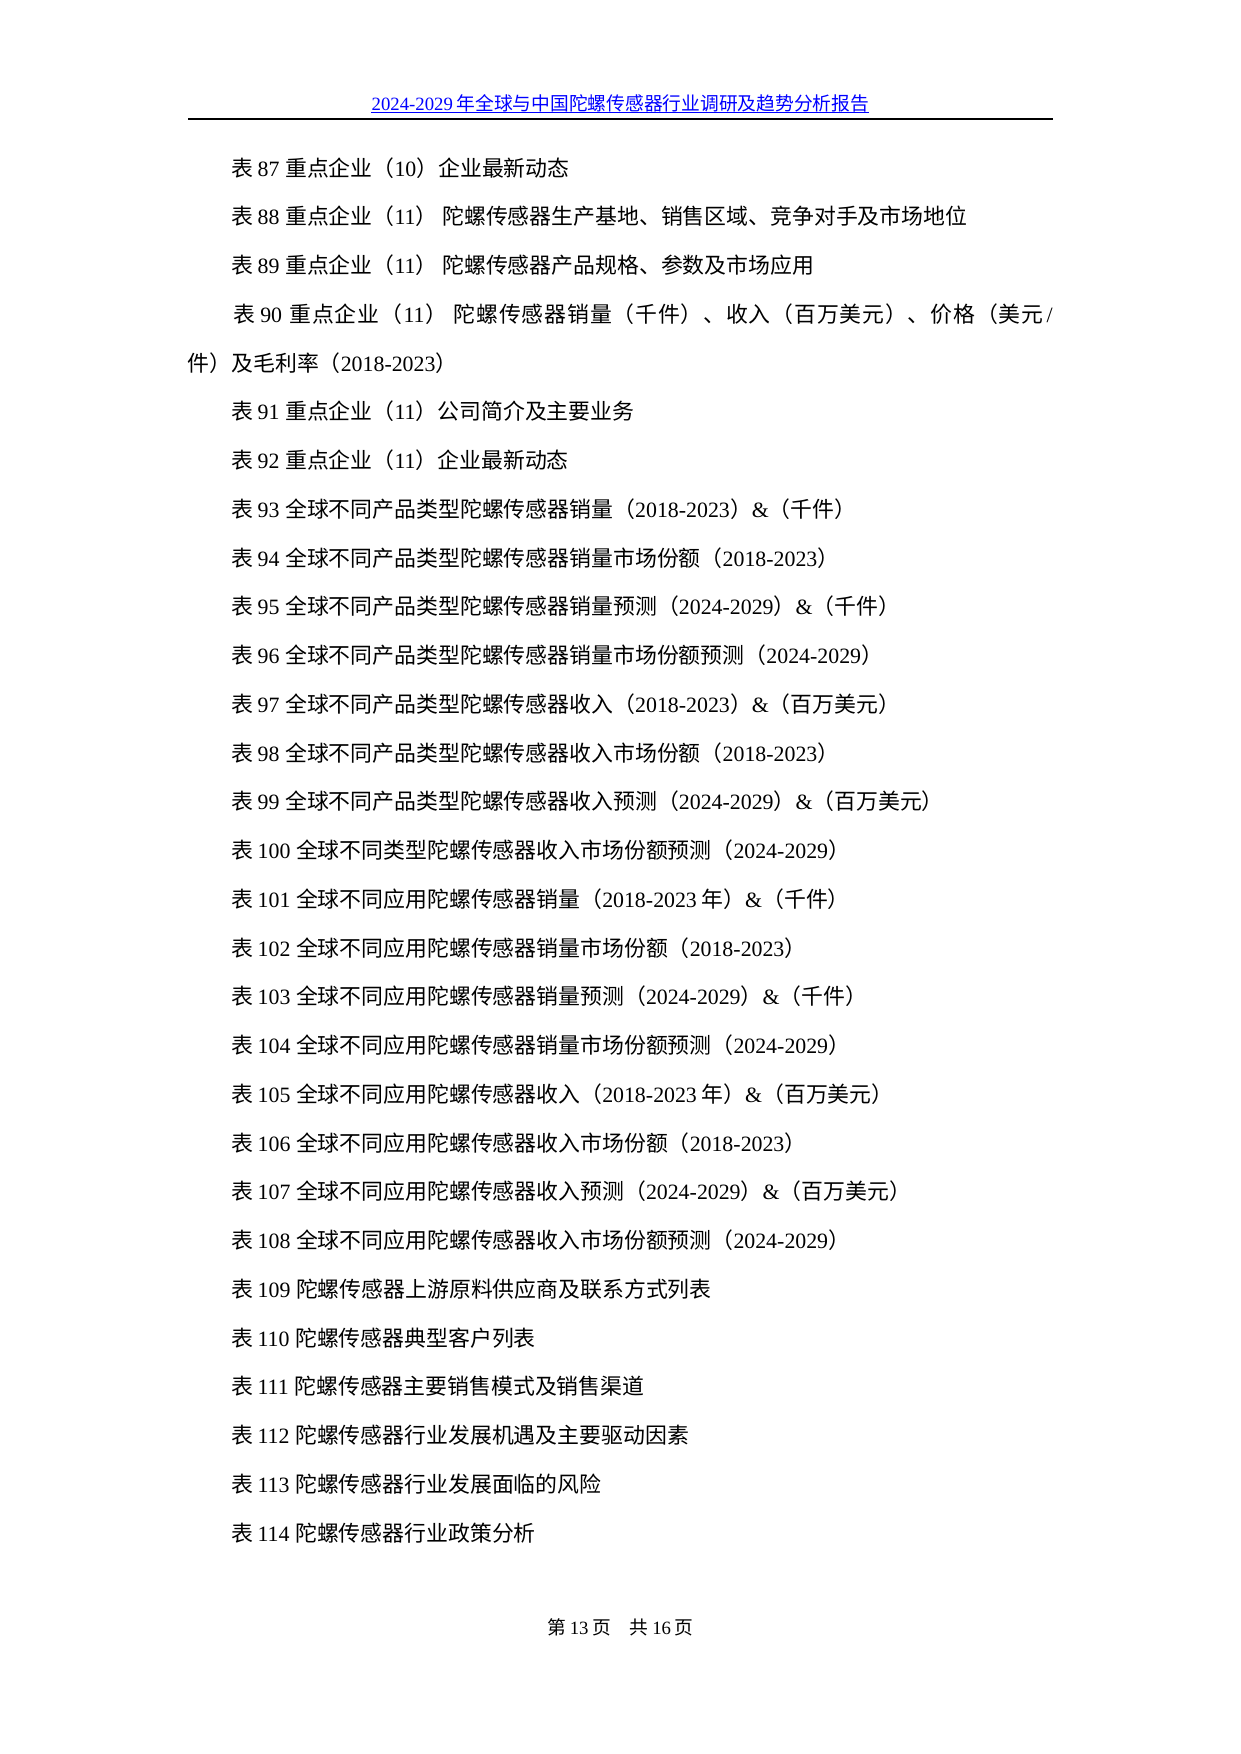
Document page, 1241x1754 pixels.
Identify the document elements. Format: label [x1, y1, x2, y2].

text [187, 150, 1053, 1548]
